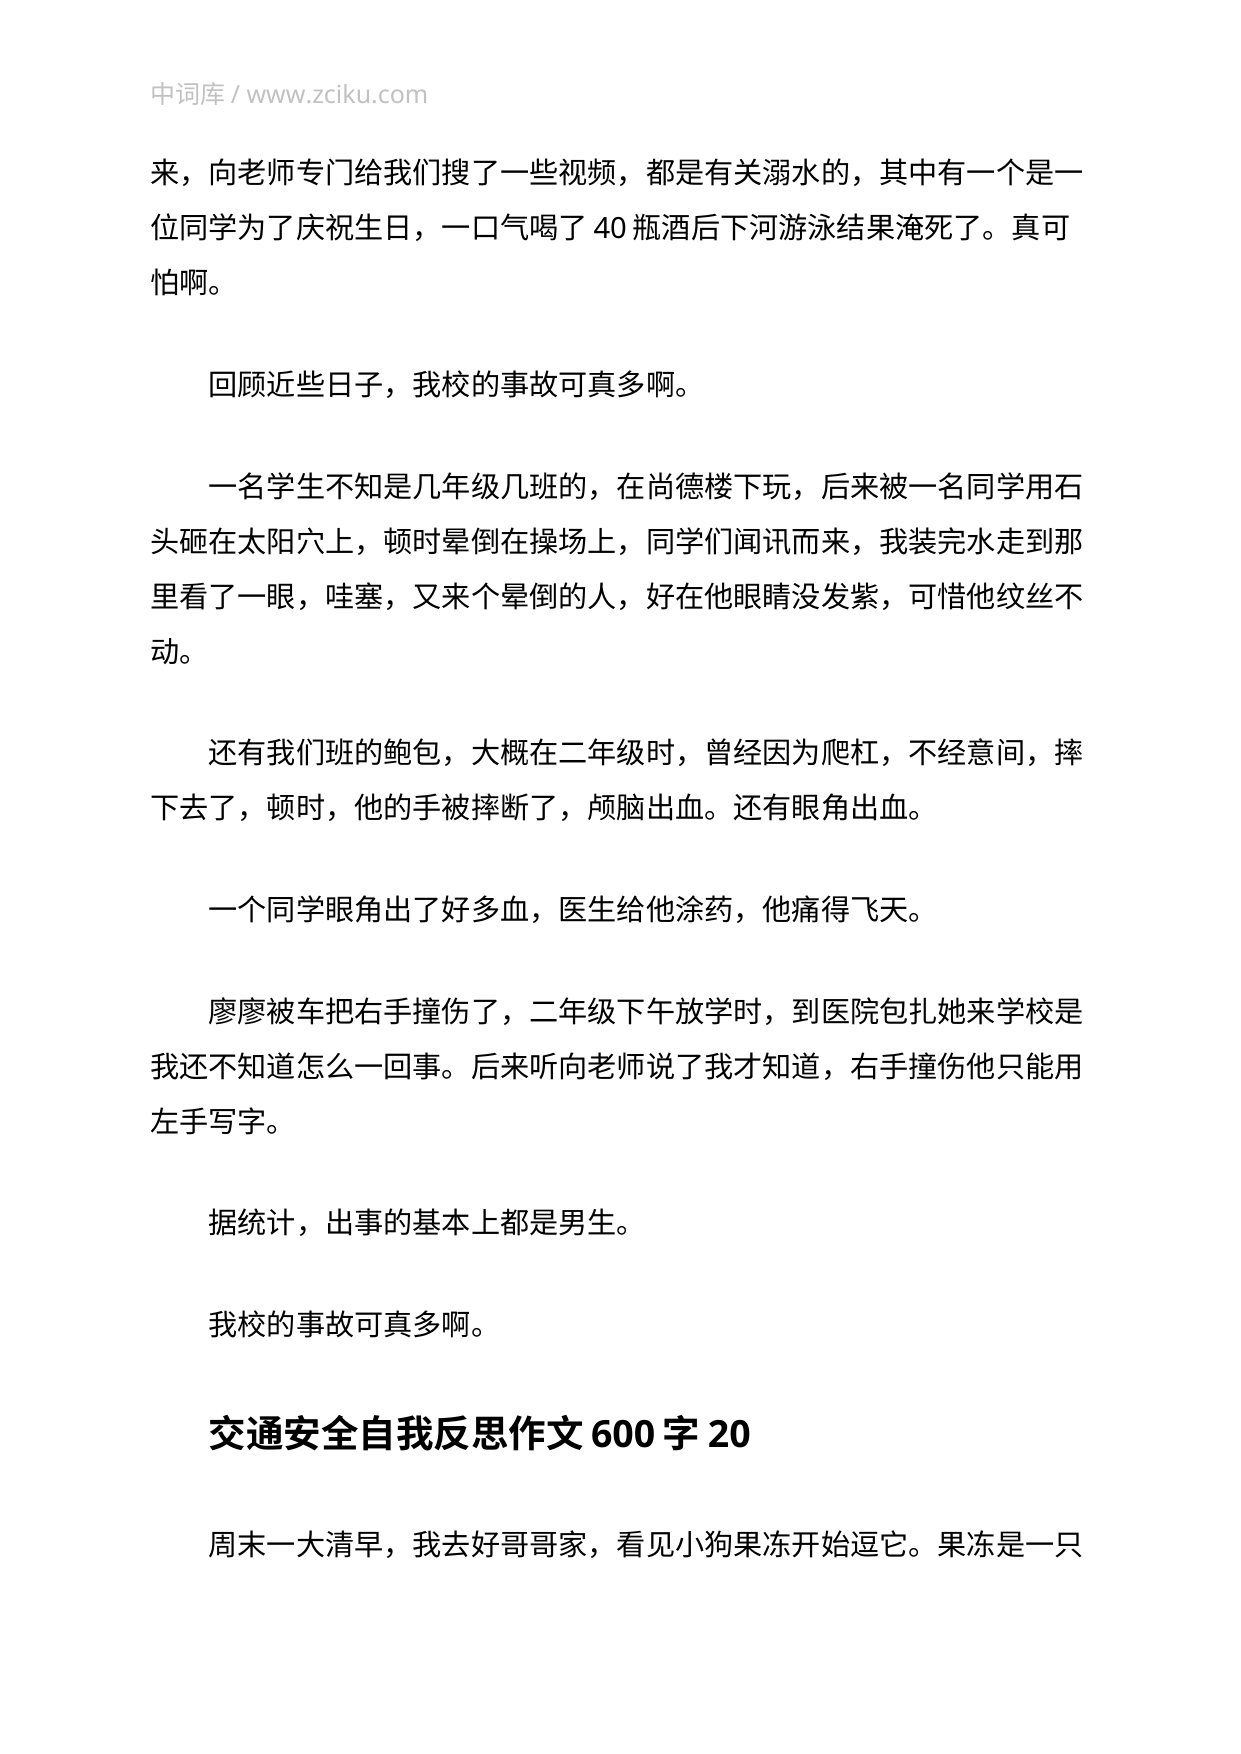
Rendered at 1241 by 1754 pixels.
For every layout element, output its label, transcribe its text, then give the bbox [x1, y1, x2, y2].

text 我校的事故可真多啊。 [150, 1302, 1090, 1344]
text 回顾近些日子，我校的事故可真多啊。 [150, 362, 1090, 404]
text 一名学生不知是几年级几班的，在尚德楼下玩，后来被一名同学用石头砸在太阳穴上，顿时晕倒在操场上，同学们闻讯而来，我装完水走到那里看了一眼，哇塞，又来个晕倒的人，好在他眼睛没发紫，可惜他纹丝不动。 [150, 463, 1090, 670]
text 一个同学眼角出了好多血，医生给他涂药，他痛得飞天。 [150, 887, 1090, 929]
text 据统计，出事的基本上都是男生。 [150, 1200, 1090, 1242]
text 廖廖被车把右手撞伤了，二年级下午放学时，到医院包扎她来学校是我还不知道怎么一回事。后来听向老师说了我才知道，右手撞伤他只能用左手写字。 [150, 988, 1090, 1140]
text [150, 1521, 1090, 1563]
text 交通安全自我反思作文600字20 [150, 1403, 1090, 1458]
text 还有我们班的鲍包，大概在二年级时，曾经因为爬杠，不经意间，摔下去了，顿时，他的手被摔断了，颅脑出血。还有眼角出血。 [150, 730, 1090, 827]
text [150, 150, 1090, 302]
